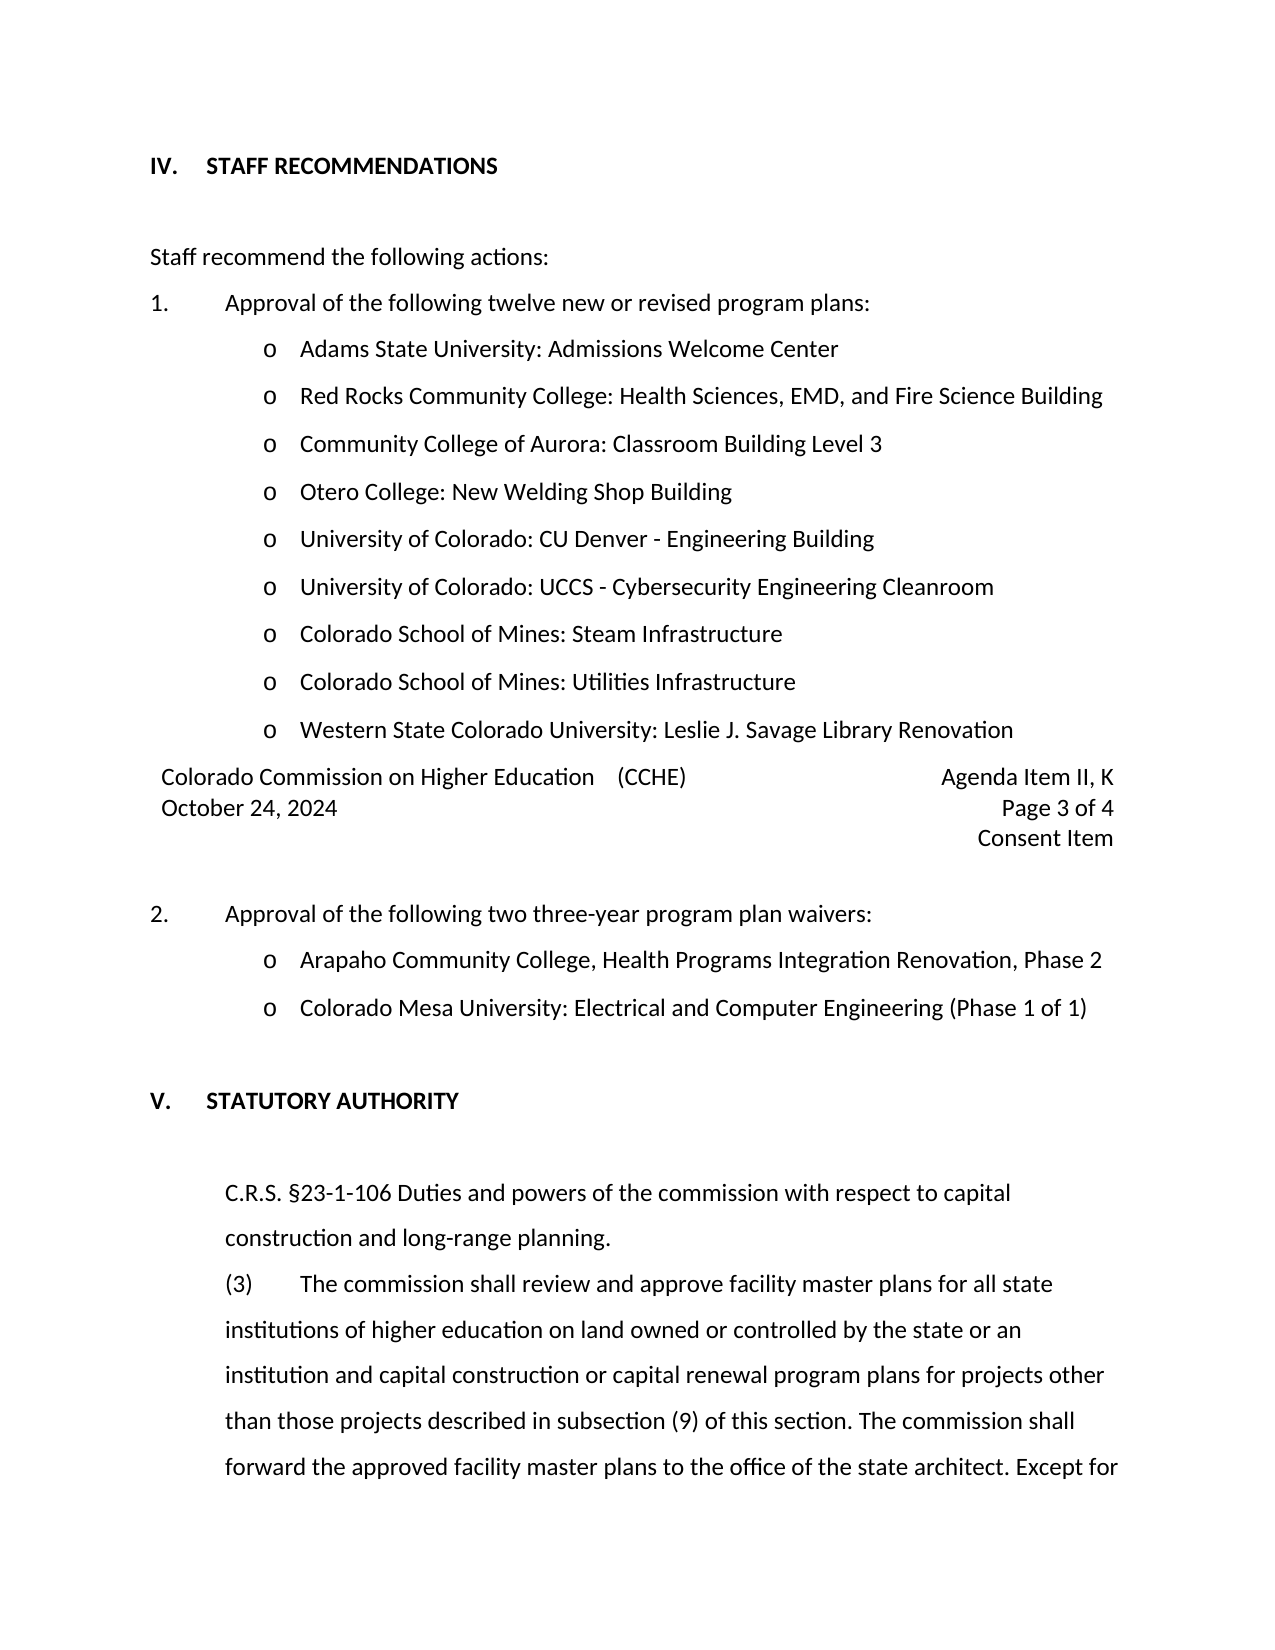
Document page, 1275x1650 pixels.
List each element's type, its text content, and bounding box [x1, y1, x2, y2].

list University of Colorado: UCCS - Cybersecurity Engineering Cleanroom [262, 571, 1125, 603]
list STAFF RECOMMENDATIONS [150, 150, 1125, 181]
list Community College of Aurora: Classroom Building Level 3 [262, 428, 1125, 460]
list Colorado Mesa University: Electrical and Computer Engineering (Phase 1 of 1) [262, 992, 1125, 1024]
list Otero College: New Welding Shop Building [262, 476, 1125, 507]
list STATUTORY AUTHORITY [150, 1085, 1125, 1116]
table_header Agenda Item II, K Page 3 of 4 Consent Item [785, 761, 1125, 853]
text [225, 1268, 1125, 1482]
list Arapaho Community College, Health Programs Integration Renovation, Phase 2 [262, 944, 1125, 976]
table_header Colorado Commission on Higher Education (CCHE) October 24, 2024 [150, 761, 785, 853]
text Staff recommend the following actions: [150, 241, 1125, 272]
text C.R.S. §23-1-106 Duties and powers of the commission with respect to capital construction and long-range planning. [225, 1177, 1125, 1253]
list Colorado School of Mines: Utilities Infrastructure [262, 666, 1125, 698]
list University of Colorado: CU Denver - Engineering Building [262, 523, 1125, 555]
list Adams State University: Admissions Welcome Center [262, 333, 1125, 365]
text 2. Approval of the following two three-year program plan waivers: [150, 899, 1125, 929]
list Red Rocks Community College: Health Sciences, EMD, and Fire Science Building [262, 381, 1125, 412]
list Western State Colorado University: Leslie J. Savage Library Renovation [262, 714, 1125, 746]
list Colorado School of Mines: Steam Infrastructure [262, 618, 1125, 650]
text 1. Approval of the following twelve new or revised program plans: [150, 287, 1125, 318]
